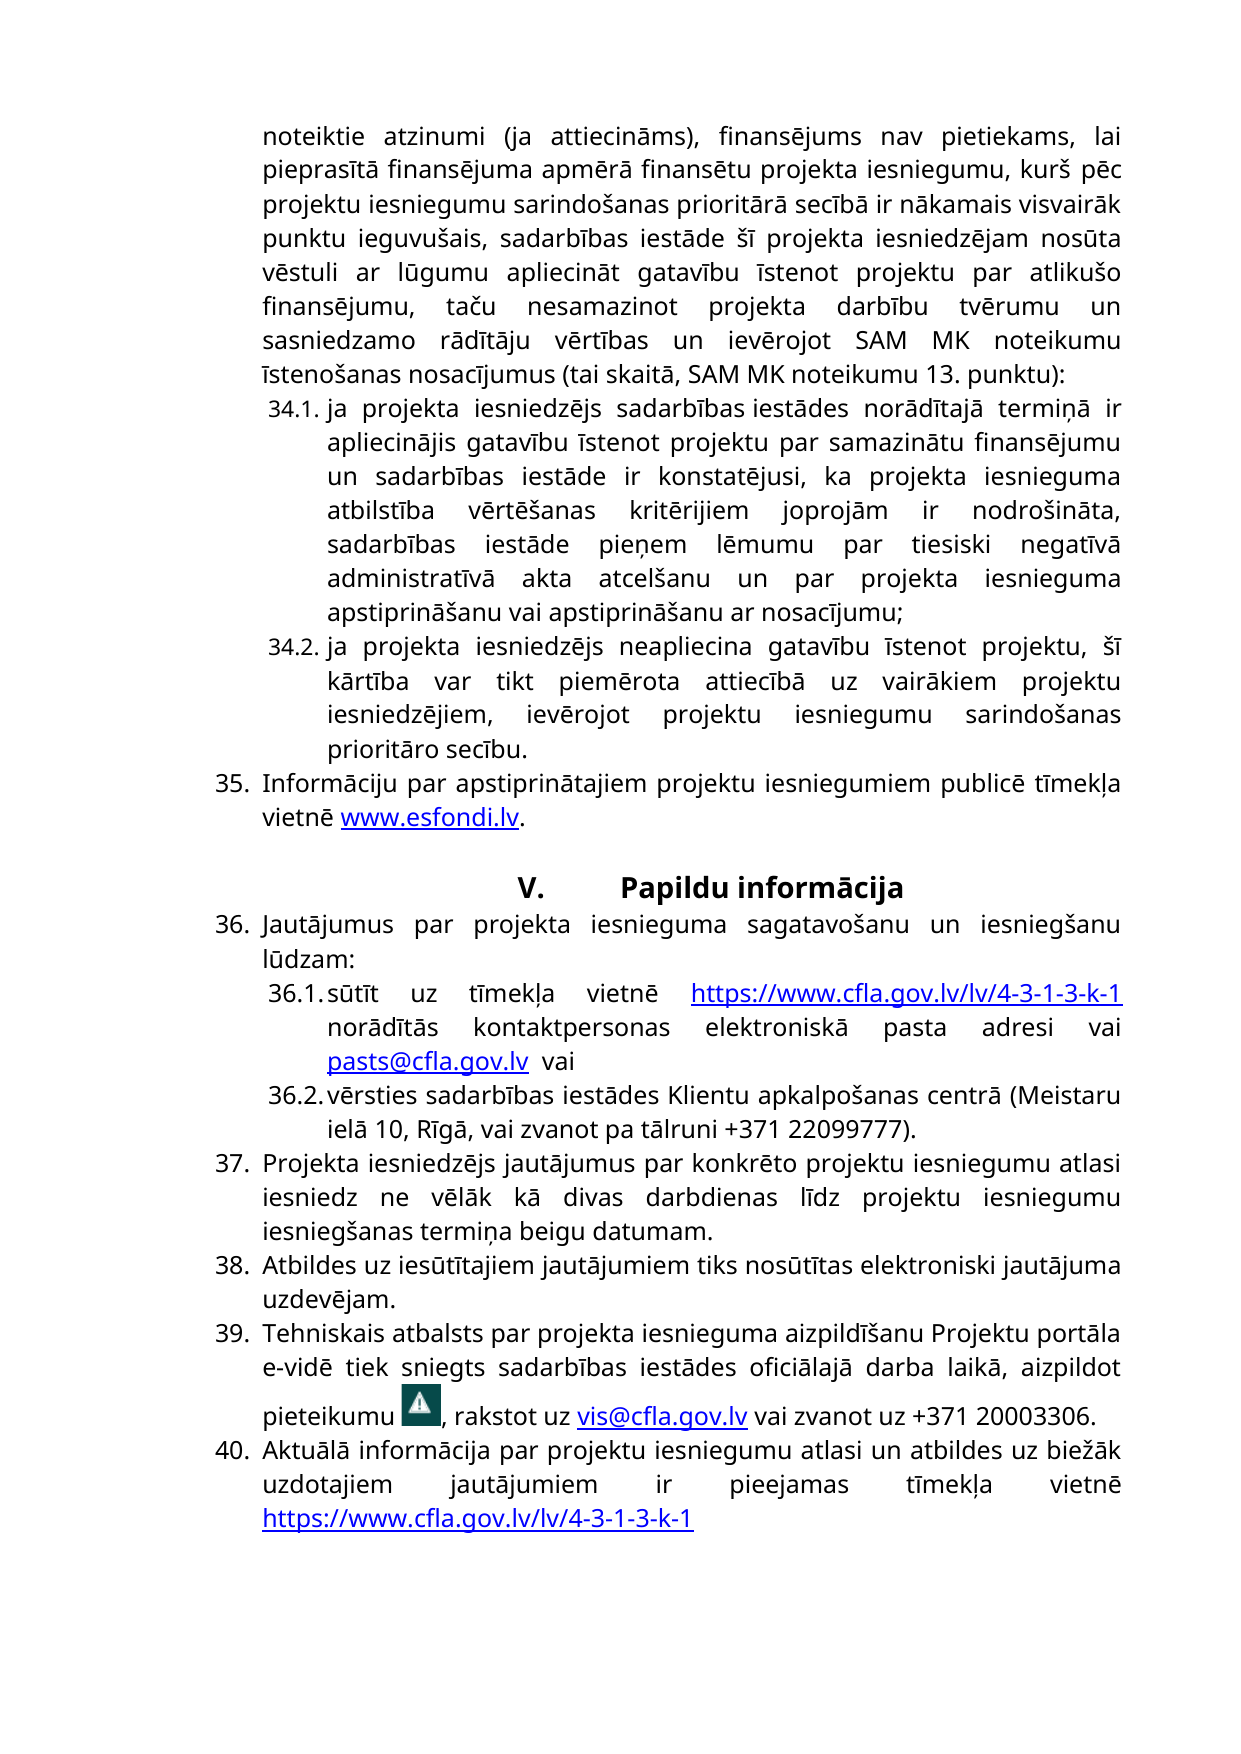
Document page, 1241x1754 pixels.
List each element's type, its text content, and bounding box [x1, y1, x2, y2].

list Projekta iesniedzējs jautājumus par konkrēto projektu iesniegumu atlasi iesniedz ne vēlāk kā divas darbdienas līdz projektu iesniegumu iesniegšanas termiņa beigu datumam. [215, 1146, 1122, 1248]
list Jautājumus par projekta iesnieguma sagatavošanu un iesniegšanu lūdzam: [215, 907, 1122, 975]
list ja projekta iesniedzējs neapliecina gatavību īstenot projektu, šī kārtība var tikt piemērota attiecībā uz vairākiem projektu iesniedzējiem, ievērojot projektu iesniegumu sarindošanas prioritāro secību. [268, 629, 1122, 765]
list ja projekta iesniedzējs sadarbības iestādes norādītajā termiņā ir apliecinājis gatavību īstenot projektu par samazinātu finansējumu un sadarbības iestāde ir konstatējusi, ka projekta iesnieguma atbilstība vērtēšanas kritērijiem joprojām ir nodrošināta, sadarbības iestāde pieņem lēmumu par tiesiski negatīvā administratīvā akta atcelšanu un par projekta iesnieguma apstiprināšanu vai apstiprināšanu ar nosacījumu; [268, 391, 1122, 629]
list Tehniskais atbalsts par projekta iesnieguma aizpildīšanu Projektu portāla e-vidē tiek sniegts sadarbības iestādes oficiālajā darba laikā, aizpildot pieteikumu , rakstot uz vis@cfla.gov.lv vai zvanot uz +371 20003306. [215, 1316, 1122, 1433]
list Informāciju par apstiprinātajiem projektu iesniegumiem publicē tīmekļa vietnē www.esfondi.lv. [215, 765, 1122, 833]
subtitle Papildu informācija [252, 867, 1122, 907]
list Aktuālā informācija par projektu iesniegumu atlasi un atbildes uz biežāk uzdotajiem jautājumiem ir pieejamas tīmekļa vietnē https://www.cfla.gov.lv/lv/4-3-1-3-k-1 [215, 1433, 1122, 1535]
list sūtīt uz tīmekļa vietnē https://www.cfla.gov.lv/lv/4-3-1-3-k-1 norādītās kontaktpersonas elektroniskā pasta adresi vai pasts@cfla.gov.lv vai [268, 975, 1122, 1077]
picture [401, 1384, 441, 1426]
list vērsties sadarbības iestādes Klientu apkalpošanas centrā (Meistaru ielā 10, Rīgā, vai zvanot pa tālruni +371 22099777). [268, 1077, 1122, 1146]
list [215, 118, 1122, 391]
list Atbildes uz iesūtītajiem jautājumiem tiks nosūtītas elektroniski jautājuma uzdevējam. [215, 1248, 1122, 1316]
